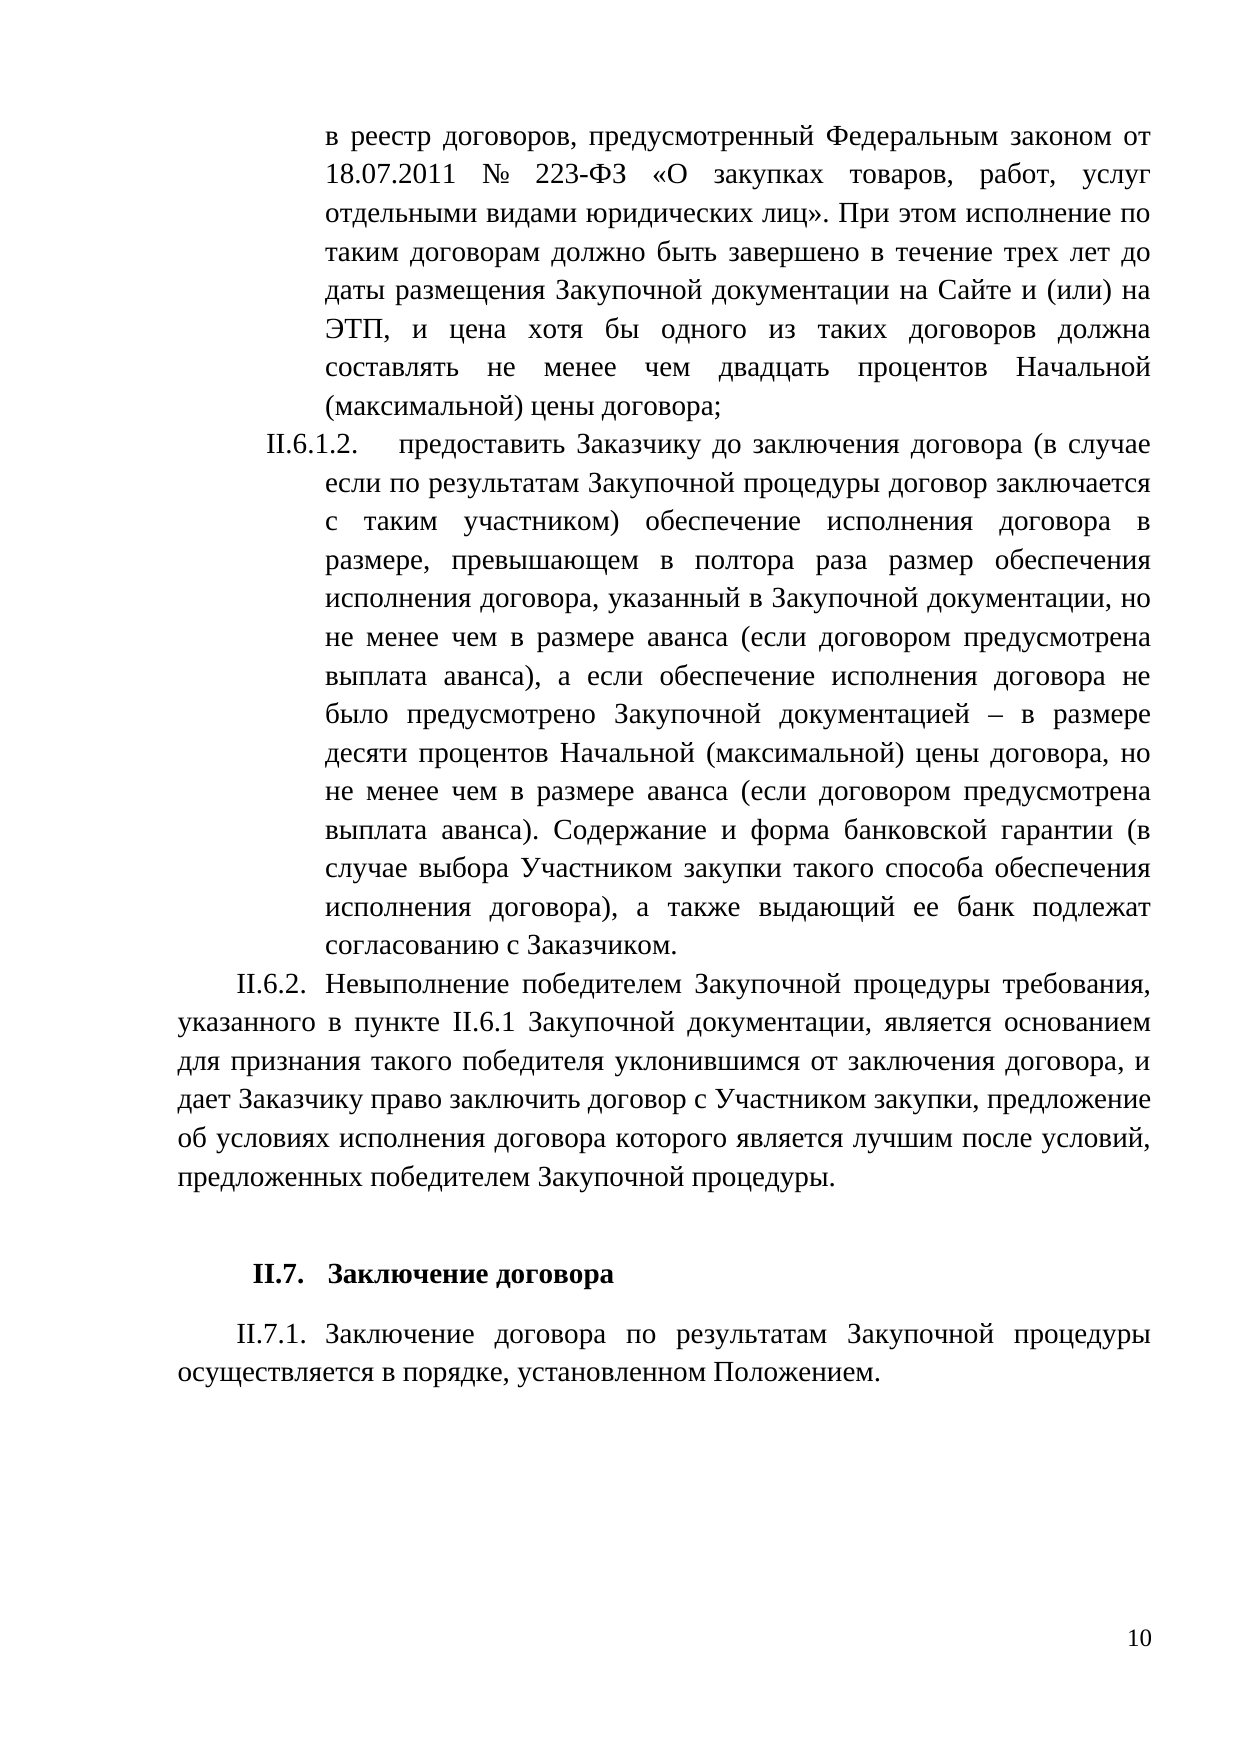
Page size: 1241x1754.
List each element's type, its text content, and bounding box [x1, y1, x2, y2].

list Невыполнение победителем Закупочной процедуры требования, указанного в пункте 2.6.1 Закупочной документации, является основанием для признания такого победителя уклонившимся от заключения договора, и дает Заказчику право заключить договор с Участником закупки, предложение об условиях исполнения договора которого является лучшим после условий, предложенных победителем Закупочной процедуры. [177, 966, 1152, 1192]
list Заключение договора по результатам Закупочной процедуры осуществляется в порядке, установленном Положением. [177, 1316, 1152, 1388]
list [266, 118, 1152, 421]
list предоставить Заказчику до заключения договора (в случае если по результатам Закупочной процедуры договор заключается с таким участником) обеспечение исполнения договора в размере, превышающем в полтора раза размер обеспечения исполнения договора, указанный в Закупочной документации, но не менее чем в размере аванса (если договором предусмотрена выплата аванса), а если обеспечение исполнения договора не было предусмотрено Закупочной документацией – в размере десяти процентов Начальной (максимальной) цены договора, но не менее чем в размере аванса (если договором предусмотрена выплата аванса). Содержание и форма банковской гарантии (в случае выбора Участником закупки такого способа обеспечения исполнения договора), а также выдающий ее банк подлежат согласованию с Заказчиком. [266, 426, 1152, 961]
list Заключение договора [252, 1257, 1152, 1290]
